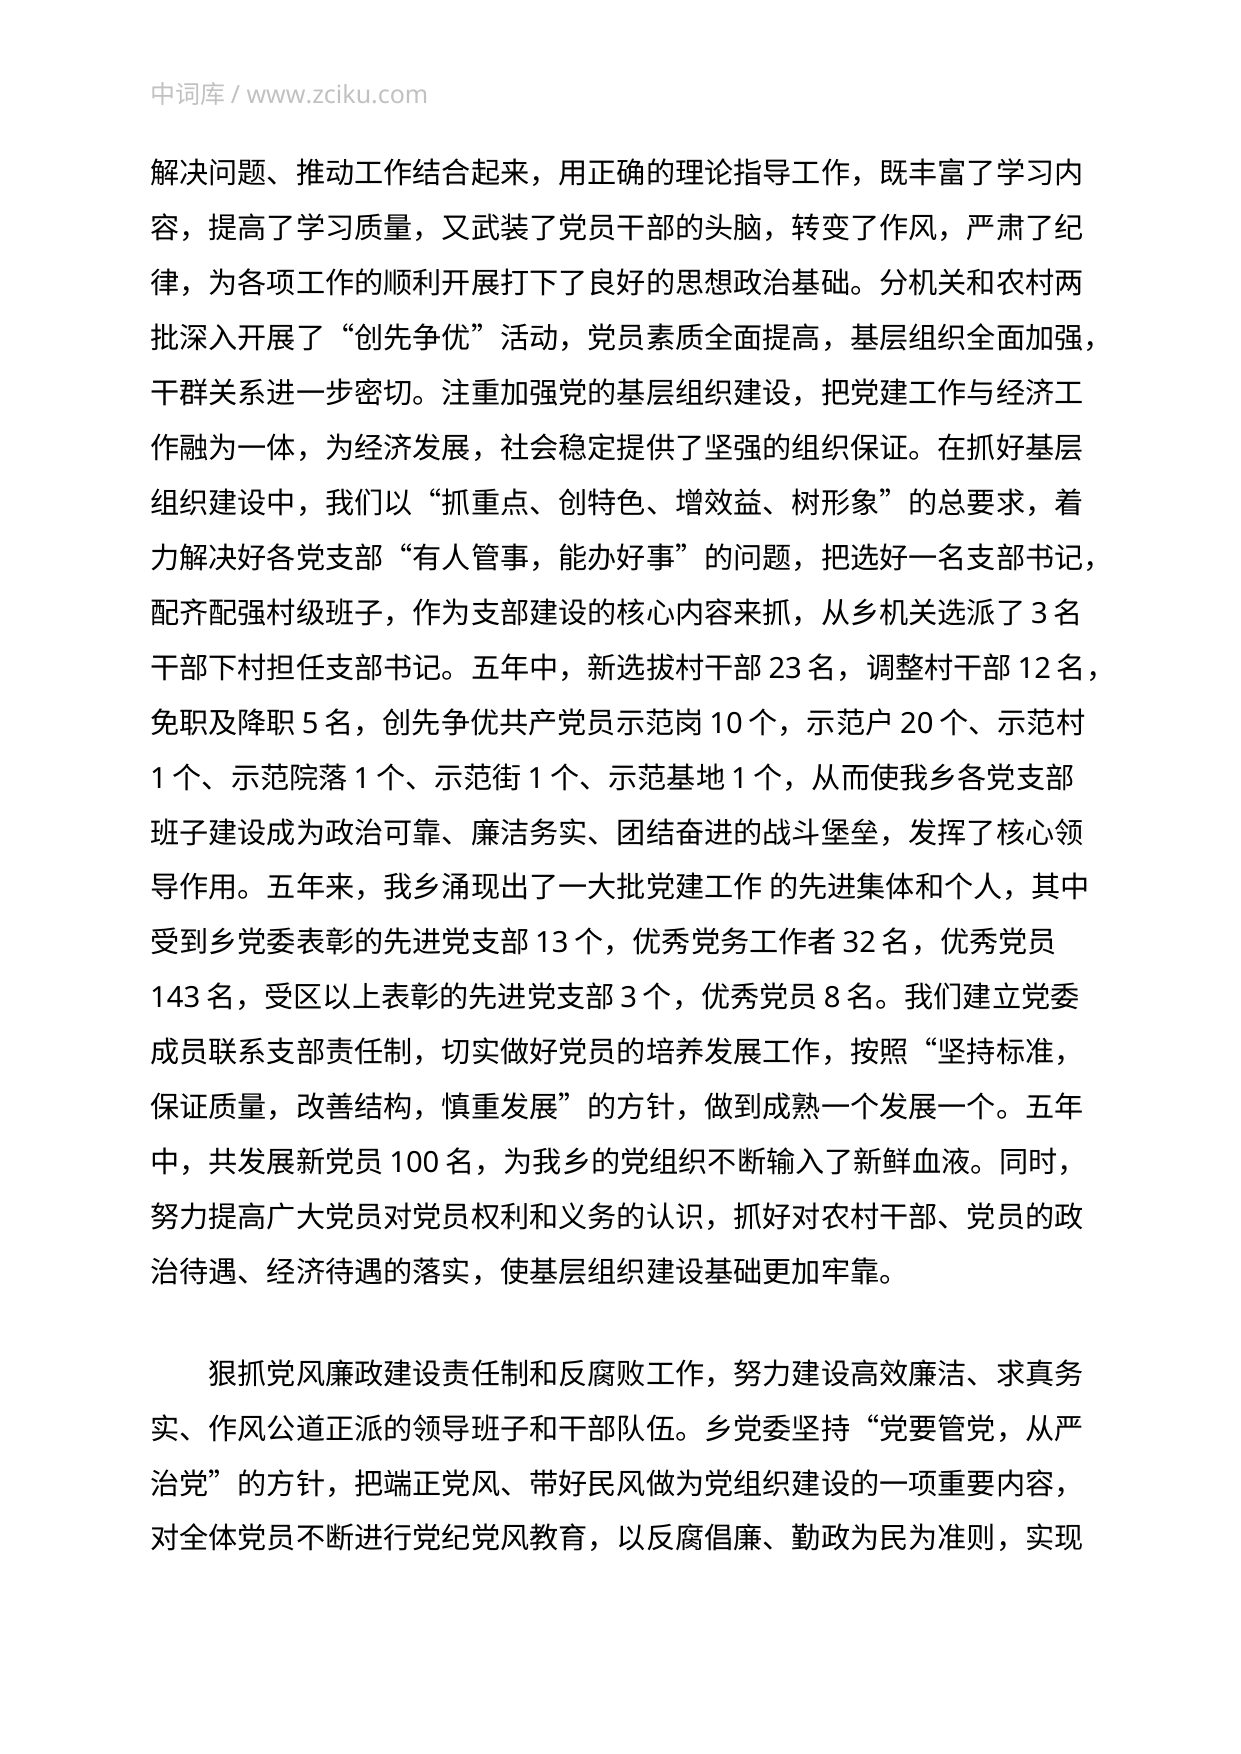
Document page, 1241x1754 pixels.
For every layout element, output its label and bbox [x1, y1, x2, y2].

text [150, 150, 1090, 1291]
text [150, 1350, 1090, 1557]
